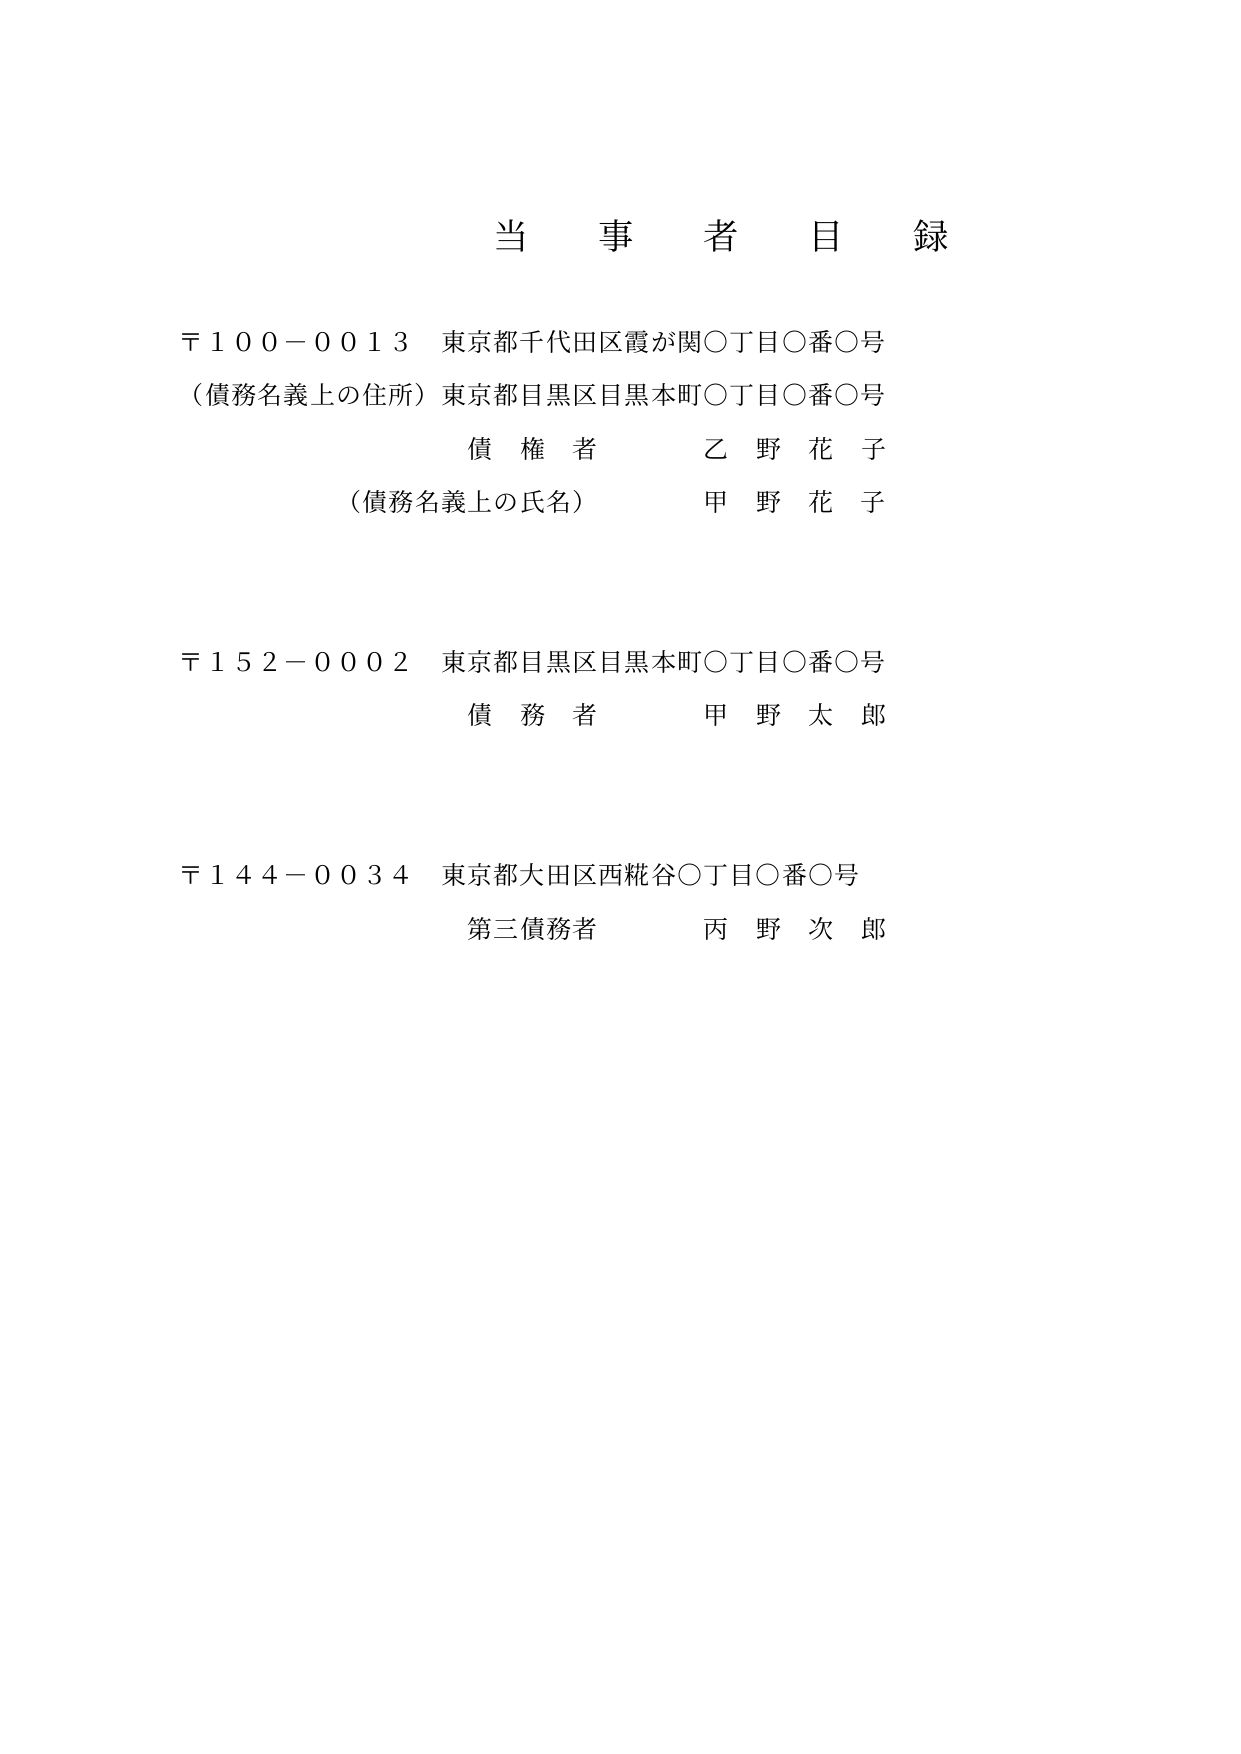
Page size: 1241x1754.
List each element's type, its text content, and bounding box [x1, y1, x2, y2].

text 当 事 者 目 録 [179, 207, 1150, 261]
text 第三債務者 丙 野 次 郎 [179, 901, 1150, 954]
text 〒１００－００１３ 東京都千代田区霞が関○丁目○番○号 [179, 314, 1150, 367]
text （債務名義上の住所）東京都目黒区目黒本町○丁目○番○号 [179, 367, 1150, 421]
text （債務名義上の氏名） 甲 野 花 子 [179, 474, 1150, 527]
text 〒１５２－０００２ 東京都目黒区目黒本町○丁目○番○号 [179, 634, 1150, 687]
text 〒１４４－００３４ 東京都大田区西糀谷○丁目○番○号 [179, 847, 1150, 901]
text 債 務 者 甲 野 太 郎 [179, 687, 1150, 741]
text 債 権 者 乙 野 花 子 [179, 421, 1150, 474]
